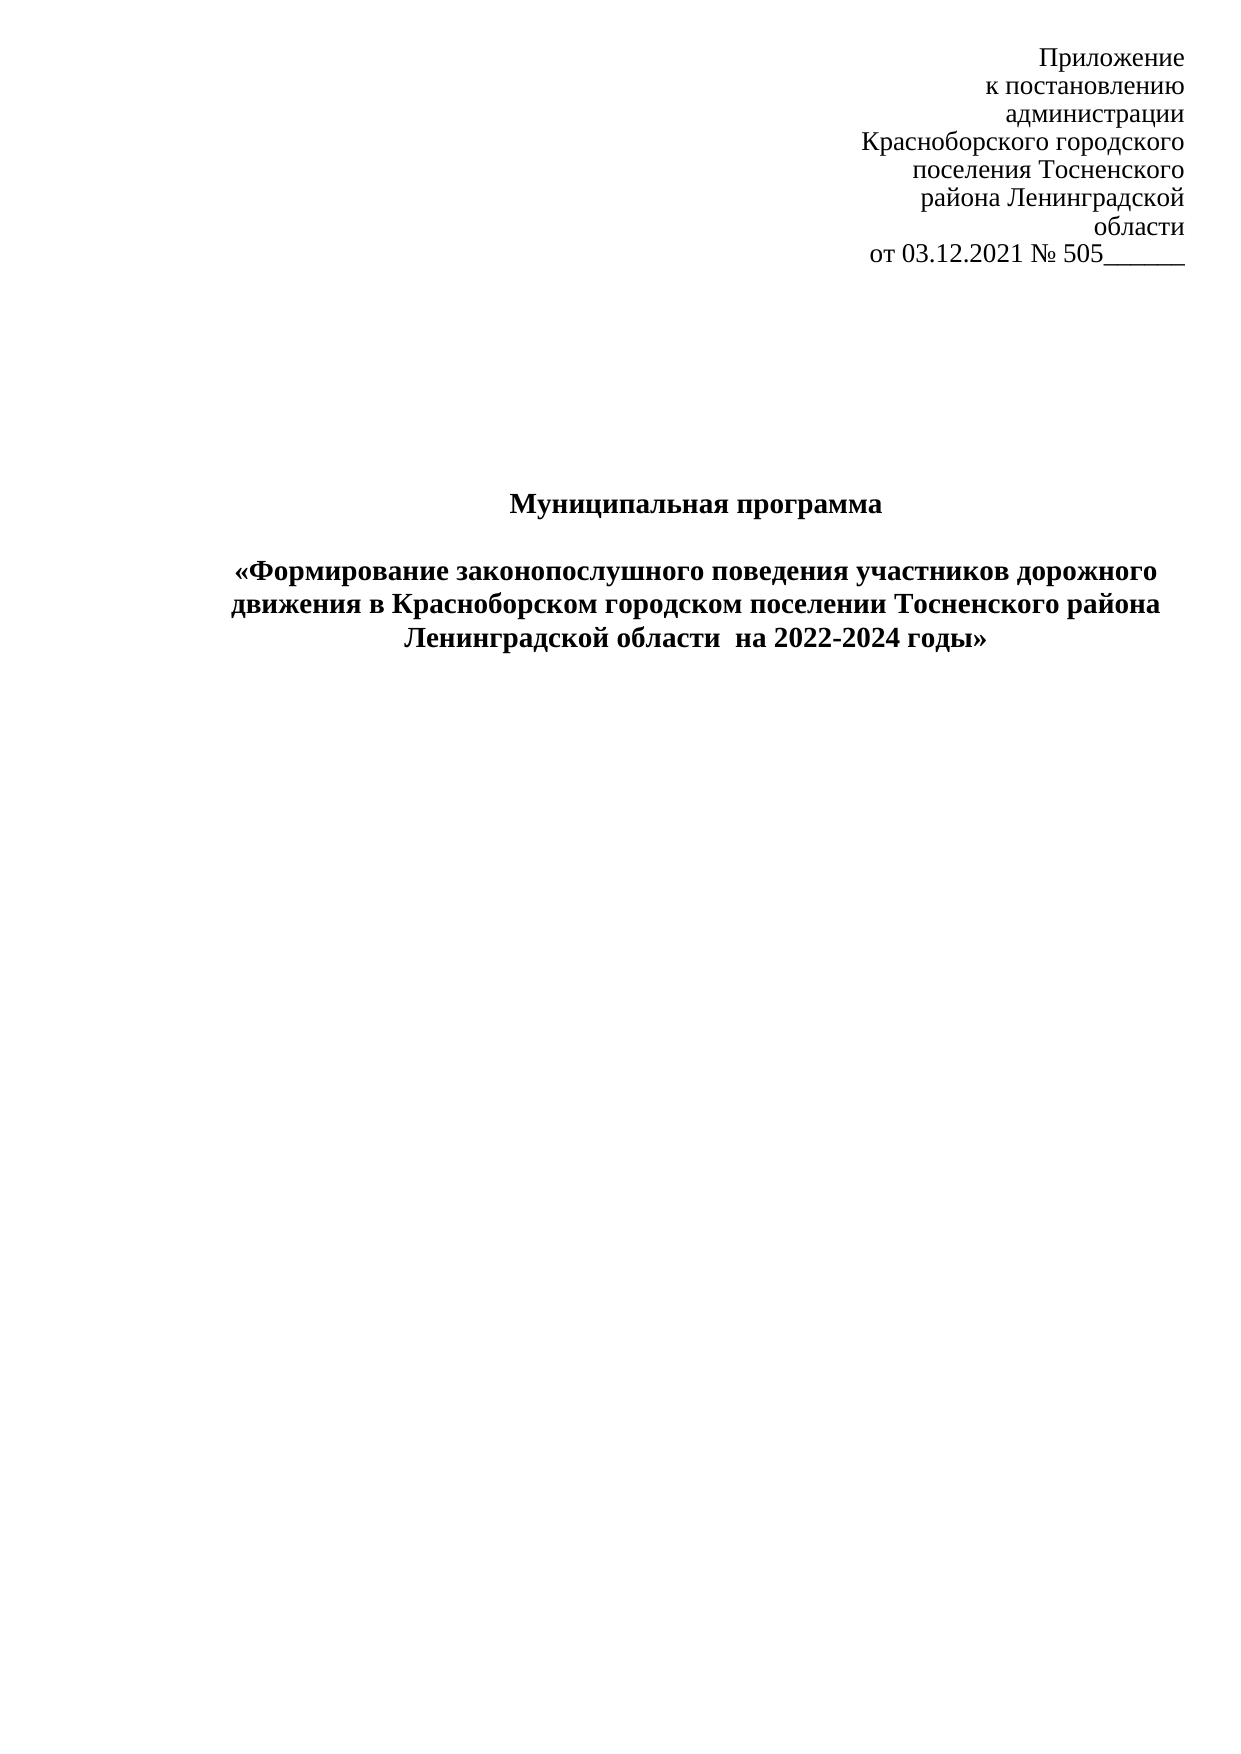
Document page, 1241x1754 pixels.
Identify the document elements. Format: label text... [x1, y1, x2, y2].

text «Формирование законопослушного поведения участников дорожного движения в Красноборском городском поселении Тосненского района Ленинградской области на 2022-2024 годы» [205, 553, 1187, 653]
text Муниципальная программа [205, 486, 1187, 519]
text Приложение [672, 44, 1185, 72]
text от 03.12.2021 № 505______ [840, 241, 1185, 268]
text к постановлению администрации Красноборского городского поселения Тосненского района Ленинградской области [840, 72, 1185, 241]
